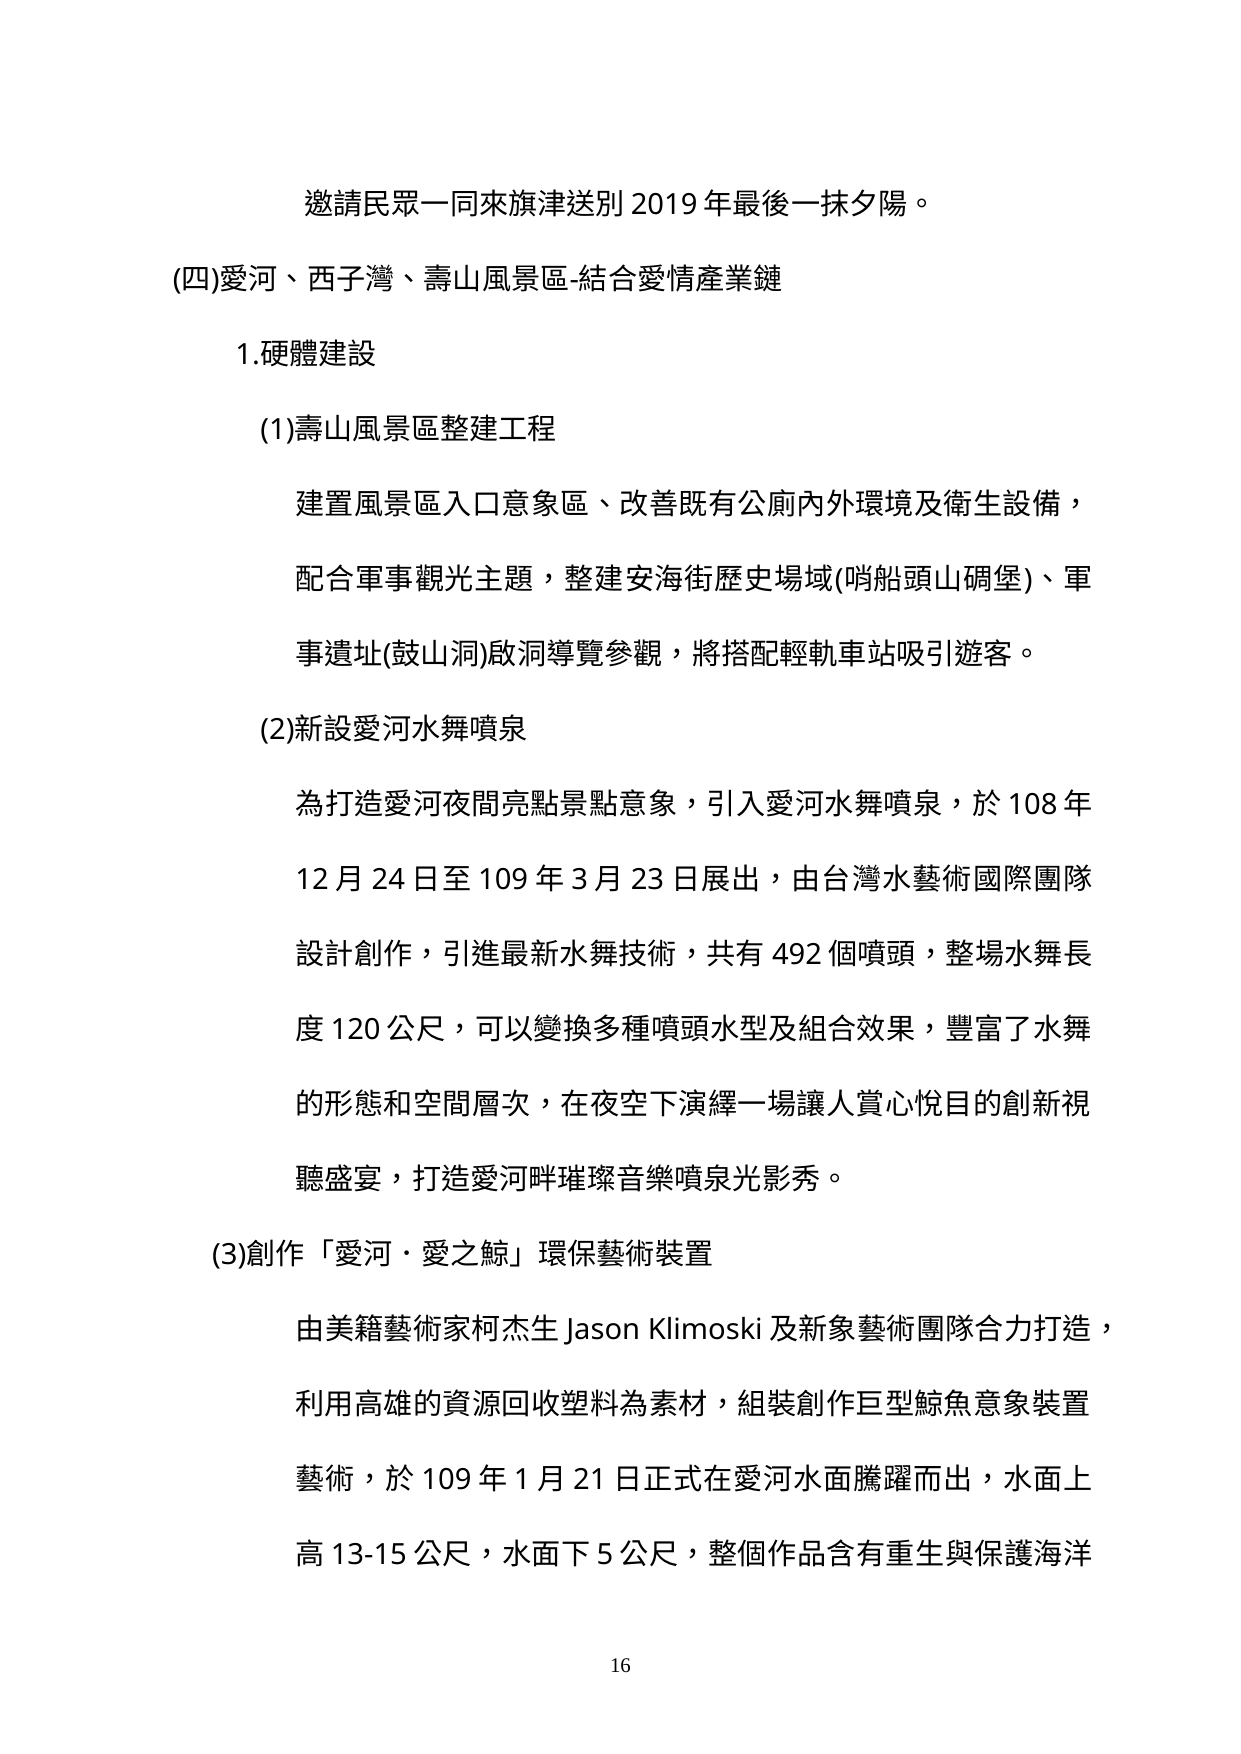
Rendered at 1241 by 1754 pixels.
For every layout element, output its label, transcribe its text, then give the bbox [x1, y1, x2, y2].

text (四)愛河、西子灣、壽山風景區-結合愛情產業鏈 [173, 239, 1092, 314]
text 1.硬體建設 [235, 314, 1092, 389]
text (2)新設愛河水舞噴泉 [260, 689, 1067, 764]
text 為打造愛河夜間亮點景點意象，引入愛河水舞噴泉，於108年12月24日至109年3月23日展出，由台灣水藝術國際團隊設計創作，引進最新水舞技術，共有492個噴頭，整場水舞長度120公尺，可以變換多種噴頭水型及組合效果，豐富了水舞的形態和空間層次，在夜空下演繹一場讓人賞心悅目的創新視聽盛宴，打造愛河畔璀璨音樂噴泉光影秀。 [295, 764, 1092, 1214]
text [260, 164, 1092, 239]
text (1)壽山風景區整建工程 建置風景區入口意象區、改善既有公廁內外環境及衛生設備，配合軍事觀光主題，整建安海街歷史場域(哨船頭山碉堡)、軍事遺址(鼓山洞)啟洞導覽參觀，將搭配輕軌車站吸引遊客。 [260, 389, 1092, 689]
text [295, 1289, 1092, 1589]
text (3)創作「愛河．愛之鯨」環保藝術裝置 [167, 1214, 1067, 1289]
